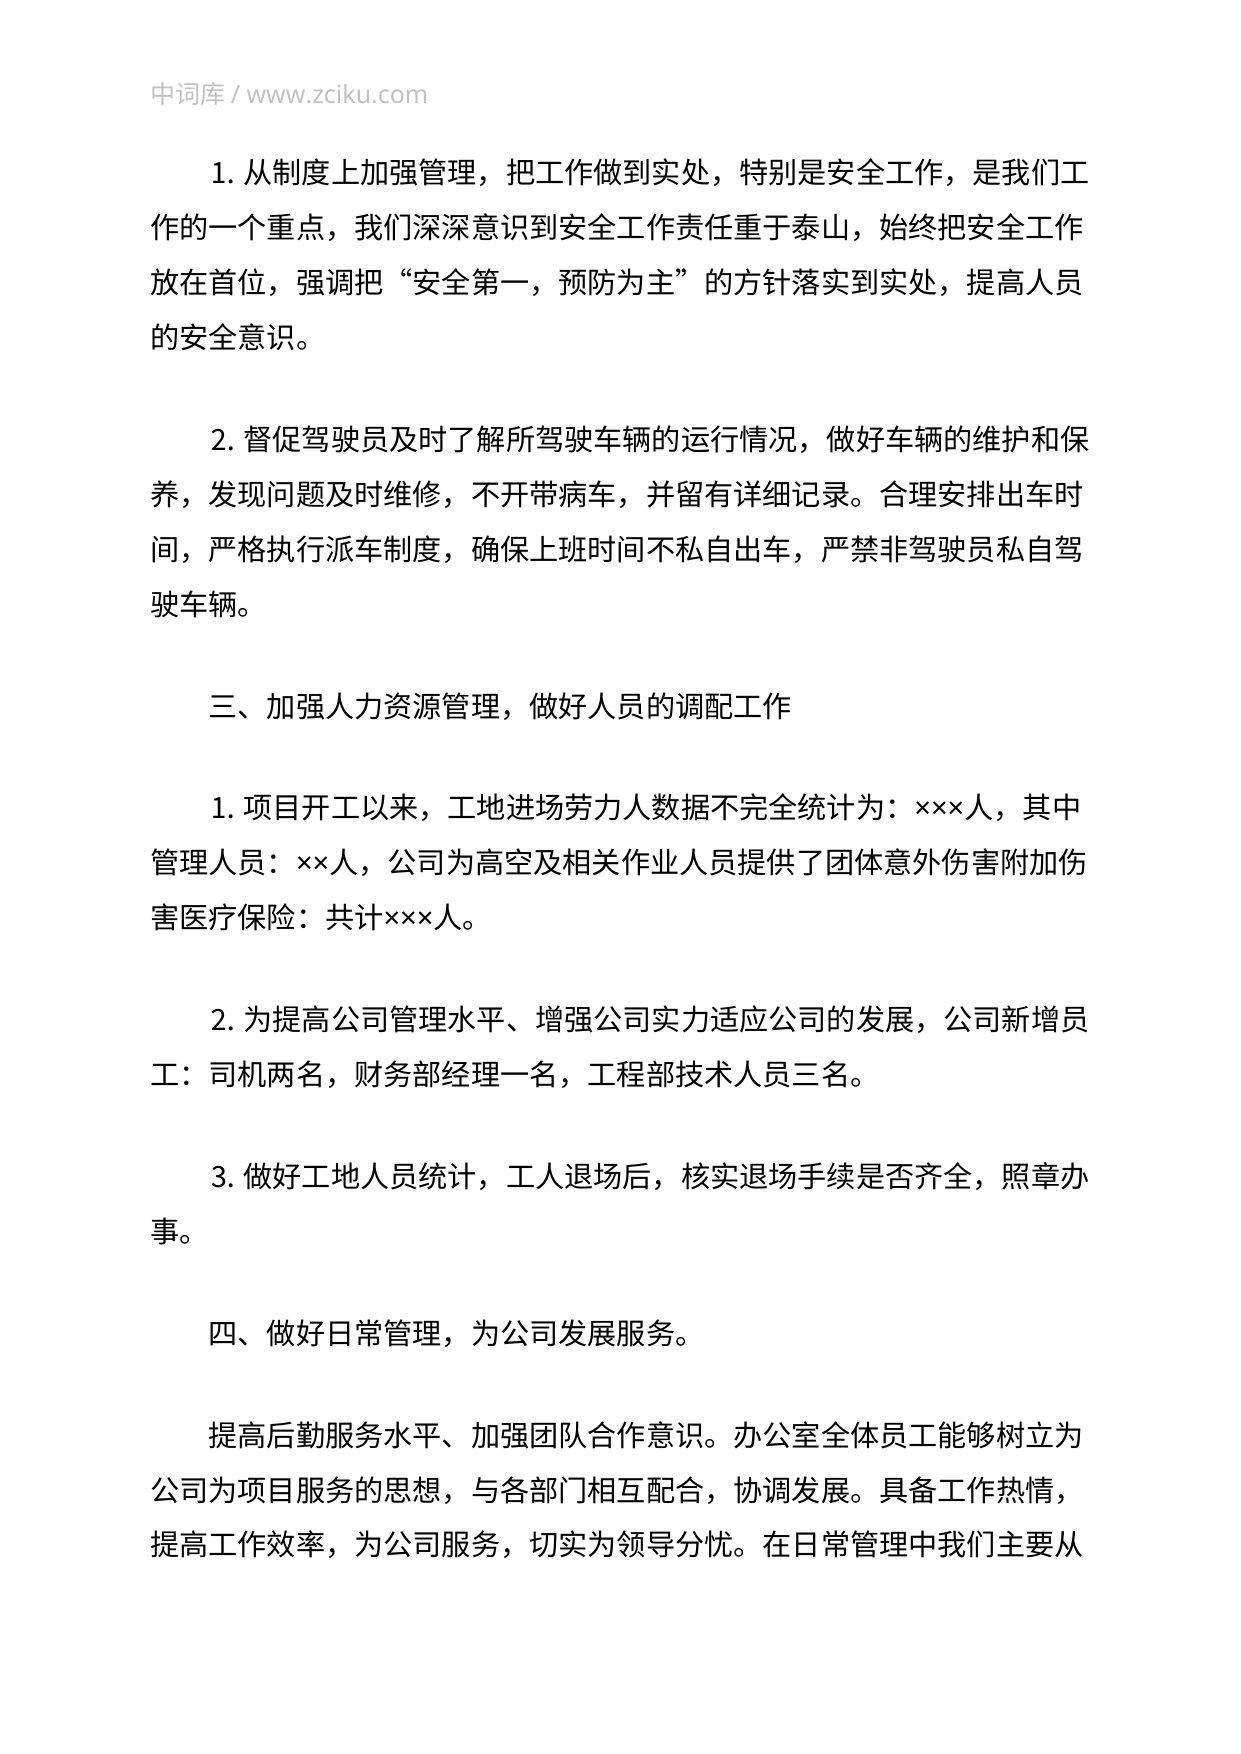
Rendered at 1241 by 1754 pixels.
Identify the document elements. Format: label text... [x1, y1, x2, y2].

text ⒉督促驾驶员及时了解所驾驶车辆的运行情况，做好车辆的维护和保养，发现问题及时维修，不开带病车，并留有详细记录。合理安排出车时间，严格执行派车制度，确保上班时间不私自出车，严禁非驾驶员私自驾驶车辆。 [150, 417, 1090, 624]
text 三、加强人力资源管理，做好人员的调配工作 [150, 683, 1090, 725]
text ⒊做好工地人员统计，工人退场后，核实退场手续是否齐全，照章办事。 [150, 1154, 1090, 1251]
text 四、做好日常管理，为公司发展服务。 [150, 1310, 1090, 1353]
text ⒈从制度上加强管理，把工作做到实处，特别是安全工作，是我们工作的一个重点，我们深深意识到安全工作责任重于泰山，始终把安全工作放在首位，强调把“安全第一，预防为主”的方针落实到实处，提高人员的安全意识。 [150, 150, 1090, 357]
text ⒉为提高公司管理水平、增强公司实力适应公司的发展，公司新增员工：司机两名，财务部经理一名，工程部技术人员三名。 [150, 997, 1090, 1094]
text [150, 1412, 1090, 1564]
text ⒈项目开工以来，工地进场劳力人数据不完全统计为：×××人，其中管理人员：××人，公司为高空及相关作业人员提供了团体意外伤害附加伤害医疗保险：共计×××人。 [150, 785, 1090, 937]
